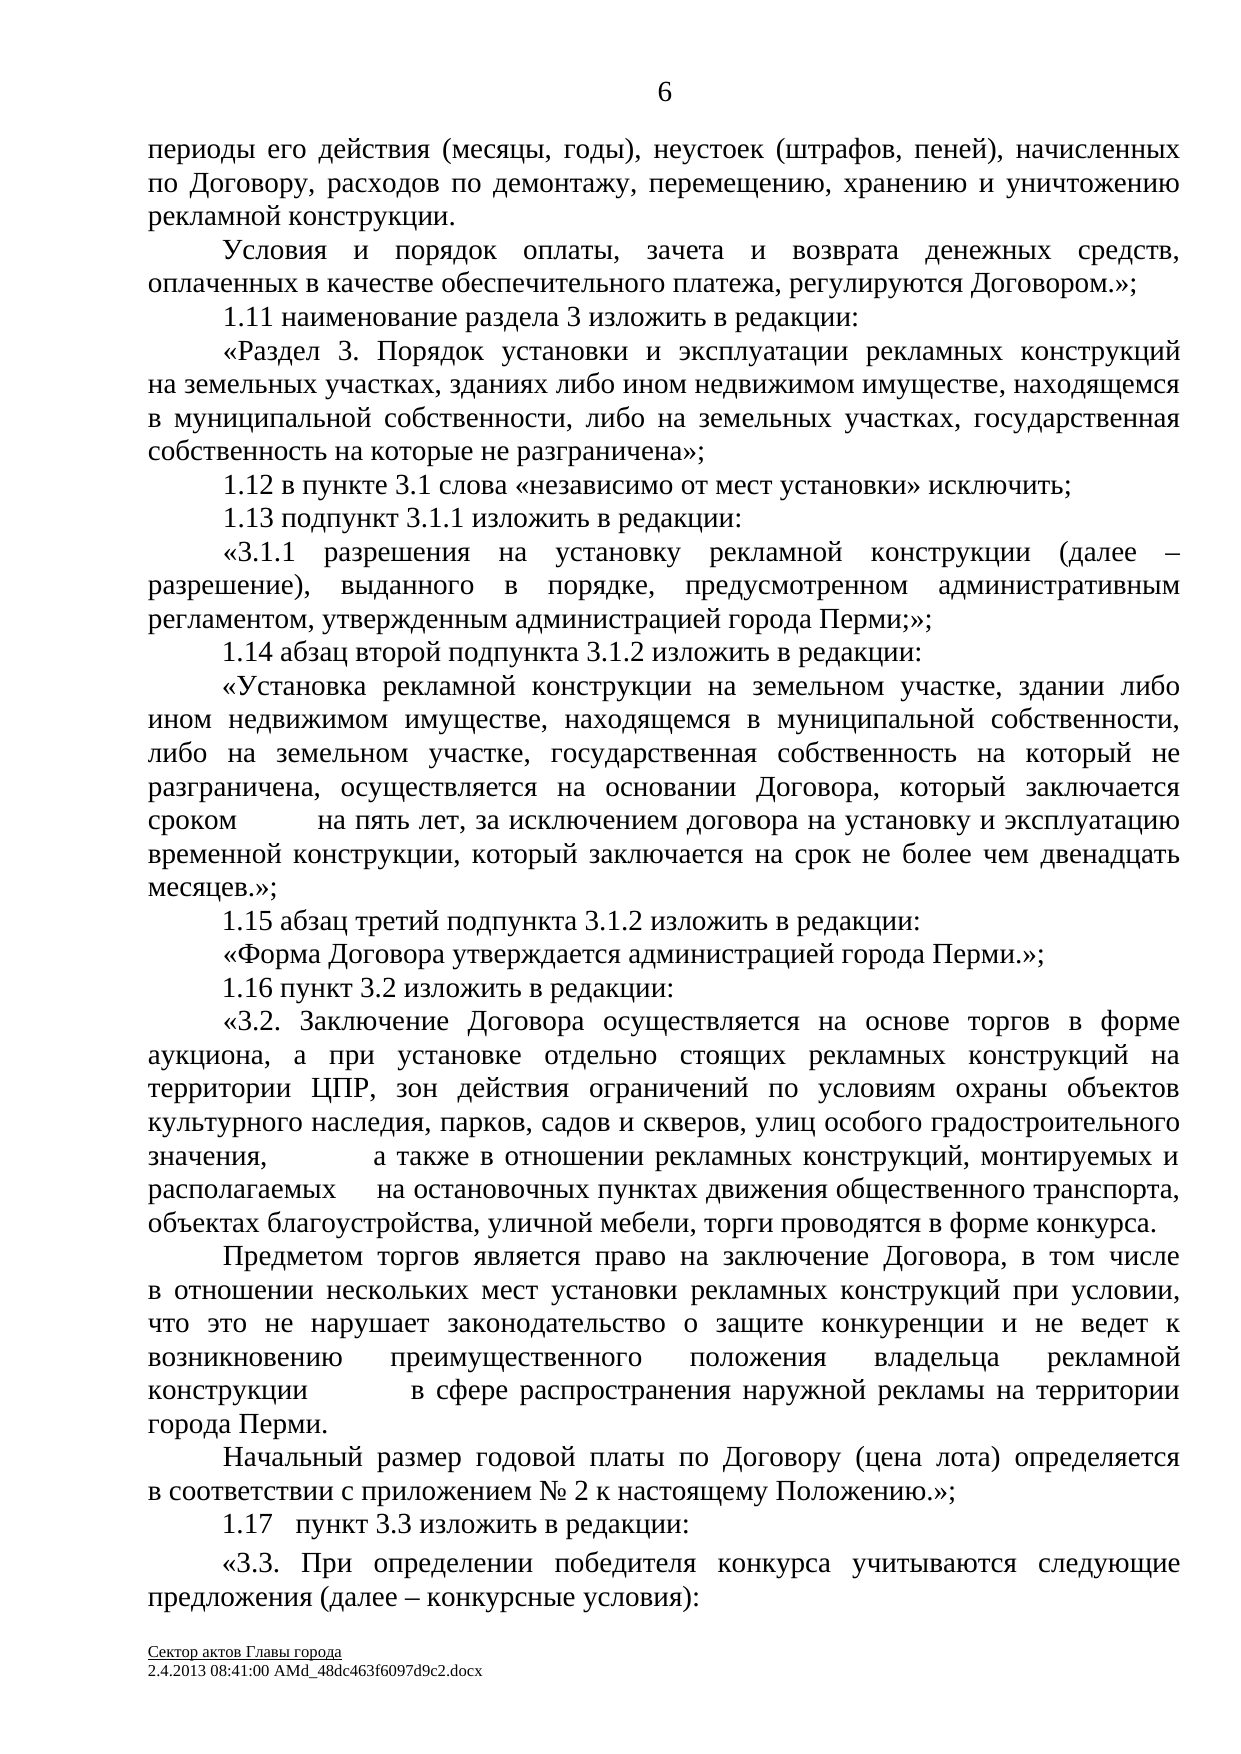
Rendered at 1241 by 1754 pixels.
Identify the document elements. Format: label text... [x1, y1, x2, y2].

text 1.11 наименование раздела 3 изложить в редакции: [223, 299, 1181, 333]
text «Форма Договора утверждается администрацией города Перми.»; [148, 936, 1181, 970]
text «Раздел 3. Порядок установки и эксплуатации рекламных конструкций на земельных участках, зданиях либо ином недвижимом имуществе, находящемся в муниципальной собственности, либо на земельных участках, государственная собственность на которые не разграничена»; [148, 333, 1181, 467]
text 1.12 в пункте 3.1 слова «независимо от мест установки» исключить; [223, 467, 1181, 500]
text 1.13 подпункт 3.1.1 изложить в редакции: [223, 500, 1181, 534]
text «Установка рекламной конструкции на земельном участке, здании либо ином недвижимом имуществе, находящемся в муниципальной собственности, либо на земельном участке, государственная собственность на который не разграничена, осуществляется на основании Договора, который заключается сроком на пять лет, за исключением договора на установку и эксплуатацию временной конструкции, который заключается на срок не более чем двенадцать месяцев.»; [148, 668, 1181, 903]
text «3.1.1 разрешения на установку рекламной конструкции (далее – разрешение), выданного в порядке, предусмотренном административным регламентом, утвержденным администрацией города Перми;»; [148, 534, 1181, 634]
text Условия и порядок оплаты, зачета и возврата денежных средств, оплаченных в качестве обеспечительного платежа, регулируются Договором.»; [148, 232, 1181, 299]
text 1.14 абзац второй подпункта 3.1.2 изложить в редакции: [148, 634, 1181, 668]
text Предметом торгов является право на заключение Договора, в том числе в отношении нескольких мест установки рекламных конструкций при условии, что это не нарушает законодательство о защите конкуренции и не ведет к возникновению преимущественного положения владельца рекламной конструкции в сфере распространения наружной рекламы на территории города Перми. [148, 1238, 1181, 1439]
text «3.2. Заключение Договора осуществляется на основе торгов в форме аукциона, а при установке отдельно стоящих рекламных конструкций на территории ЦПР, зон действия ограничений по условиям охраны объектов культурного наследия, парков, садов и скверов, улиц особого градостроительного значения, а также в отношении рекламных конструкций, монтируемых и располагаемых на остановочных пунктах движения общественного транспорта, объектах благоустройства, уличной мебели, торги проводятся в форме конкурса. [148, 1003, 1181, 1238]
text Начальный размер годовой платы по Договору (цена лота) определяется в соответствии с приложением № 2 к настоящему Положению.»; [148, 1439, 1181, 1507]
text 1.16 пункт 3.2 изложить в редакции: [148, 970, 1181, 1003]
text 1.15 абзац третий подпункта 3.1.2 изложить в редакции: [148, 903, 1181, 936]
text «3.3. При определении победителя конкурса учитываются следующие предложения (далее – конкурсные условия): [148, 1545, 1181, 1612]
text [148, 131, 1181, 232]
list пункт 3.3 изложить в редакции: [148, 1507, 1181, 1540]
